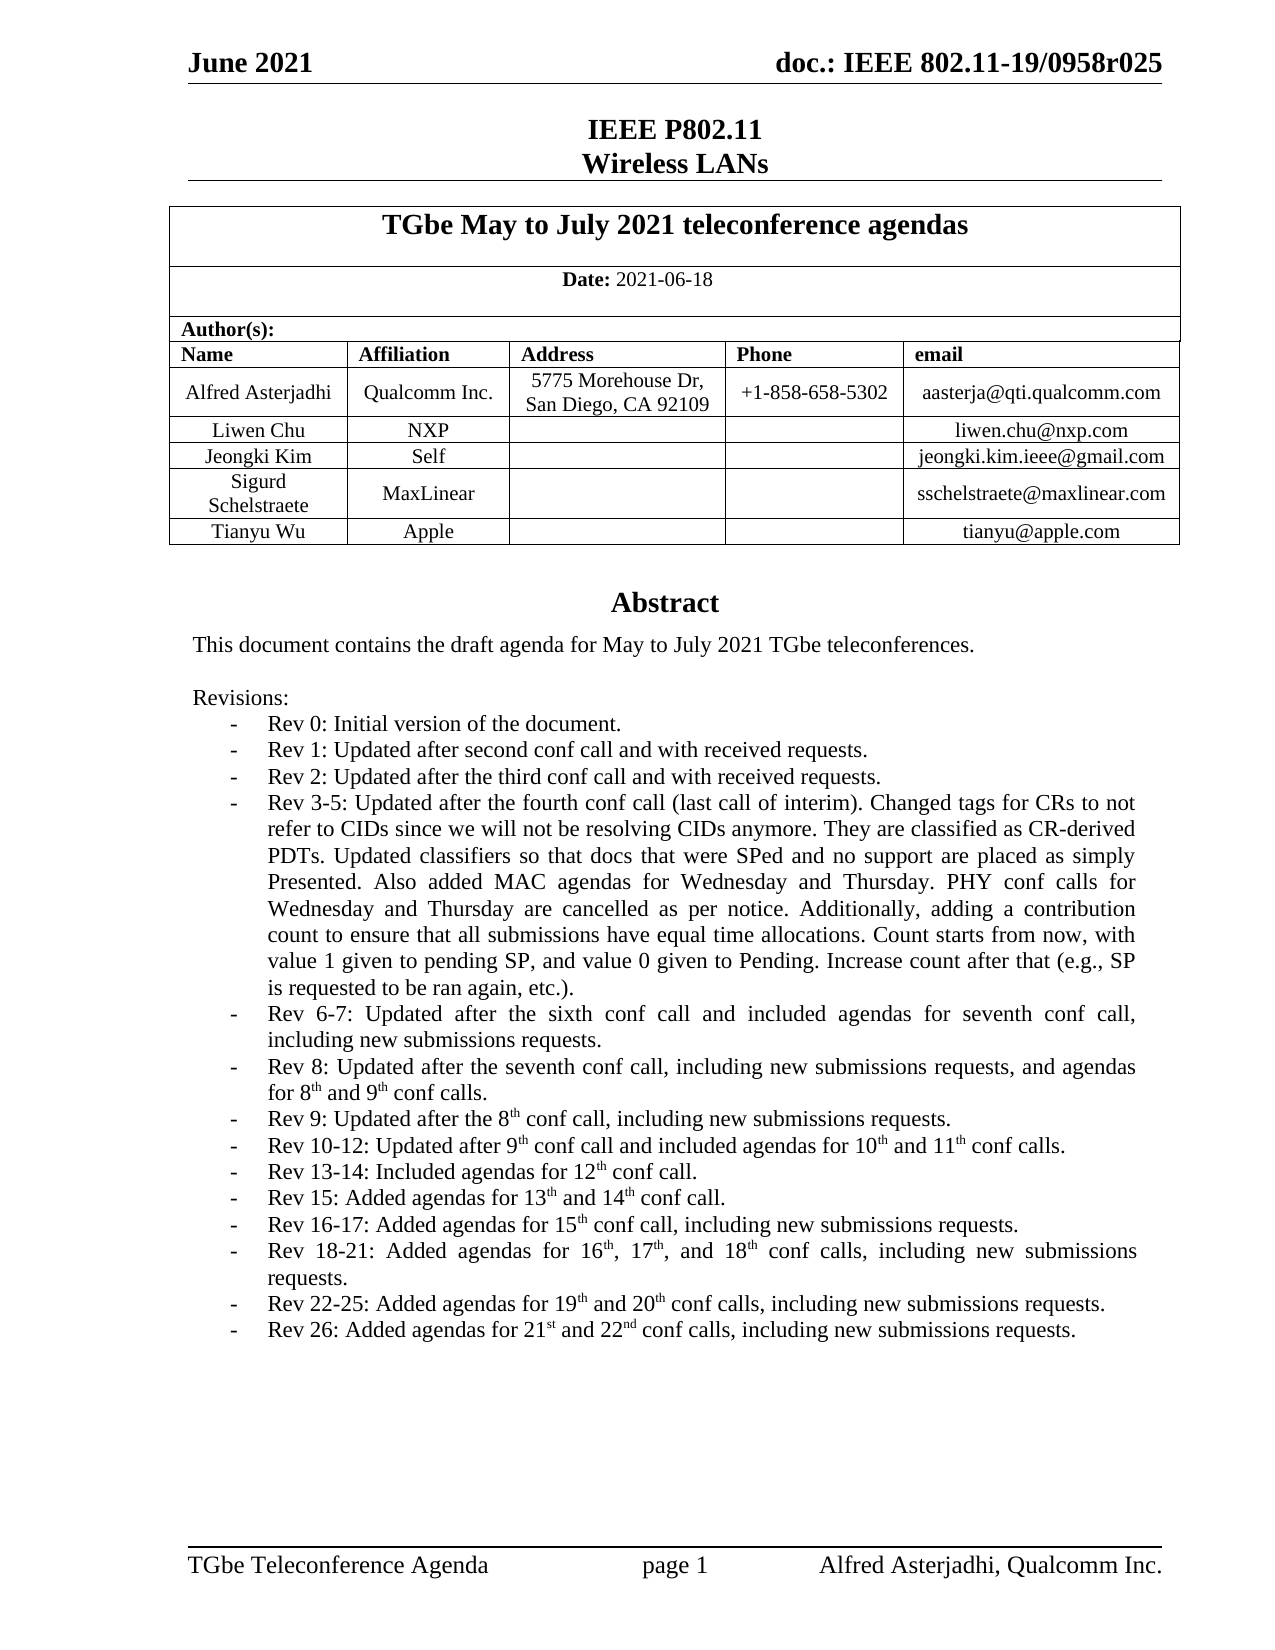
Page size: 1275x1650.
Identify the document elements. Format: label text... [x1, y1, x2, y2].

table_cell [726, 443, 903, 468]
table_header TGbe May to July 2021 teleconference agendas [170, 207, 1180, 266]
table_cell tianyu@apple.com [904, 519, 1179, 543]
table_cell [726, 469, 903, 517]
table_cell [726, 417, 903, 442]
table_cell Liwen Chu [170, 417, 347, 442]
table_cell jeongki.kim.ieee@gmail.com [904, 443, 1179, 468]
table_cell [510, 417, 725, 442]
table_cell Apple [348, 519, 509, 543]
table_cell [726, 519, 903, 543]
table_cell liwen.chu@nxp.com [904, 417, 1179, 442]
table_cell MaxLinear [348, 469, 509, 517]
table_cell Address [510, 342, 725, 367]
table_cell Alfred Asterjadhi [170, 368, 347, 416]
table_cell Jeongki Kim [170, 443, 347, 468]
table_cell Self [348, 443, 509, 468]
table_cell Author(s): [170, 317, 1180, 341]
table_cell Phone [726, 342, 903, 367]
table_cell 5775 Morehouse Dr, San Diego, CA 92109 [510, 368, 725, 416]
table_cell [510, 519, 725, 543]
table_cell Date: 2021-06-18 [170, 267, 1180, 316]
table_cell [510, 469, 725, 517]
table_cell Tianyu Wu [170, 519, 347, 543]
table_cell [510, 443, 725, 468]
table_cell email [904, 342, 1179, 367]
table_cell sschelstraete@maxlinear.com [904, 469, 1179, 517]
table_cell Qualcomm Inc. [348, 368, 509, 416]
text IEEE P802.11 Wireless LANs [187, 112, 1162, 181]
table_cell Affiliation [348, 342, 509, 367]
table_cell Name [170, 342, 347, 367]
table_cell aasterja@qti.qualcomm.com [904, 368, 1179, 416]
table_cell Sigurd Schelstraete [170, 469, 347, 517]
table_cell NXP [348, 417, 509, 442]
table_cell +1-858-658-5302 [726, 368, 903, 416]
